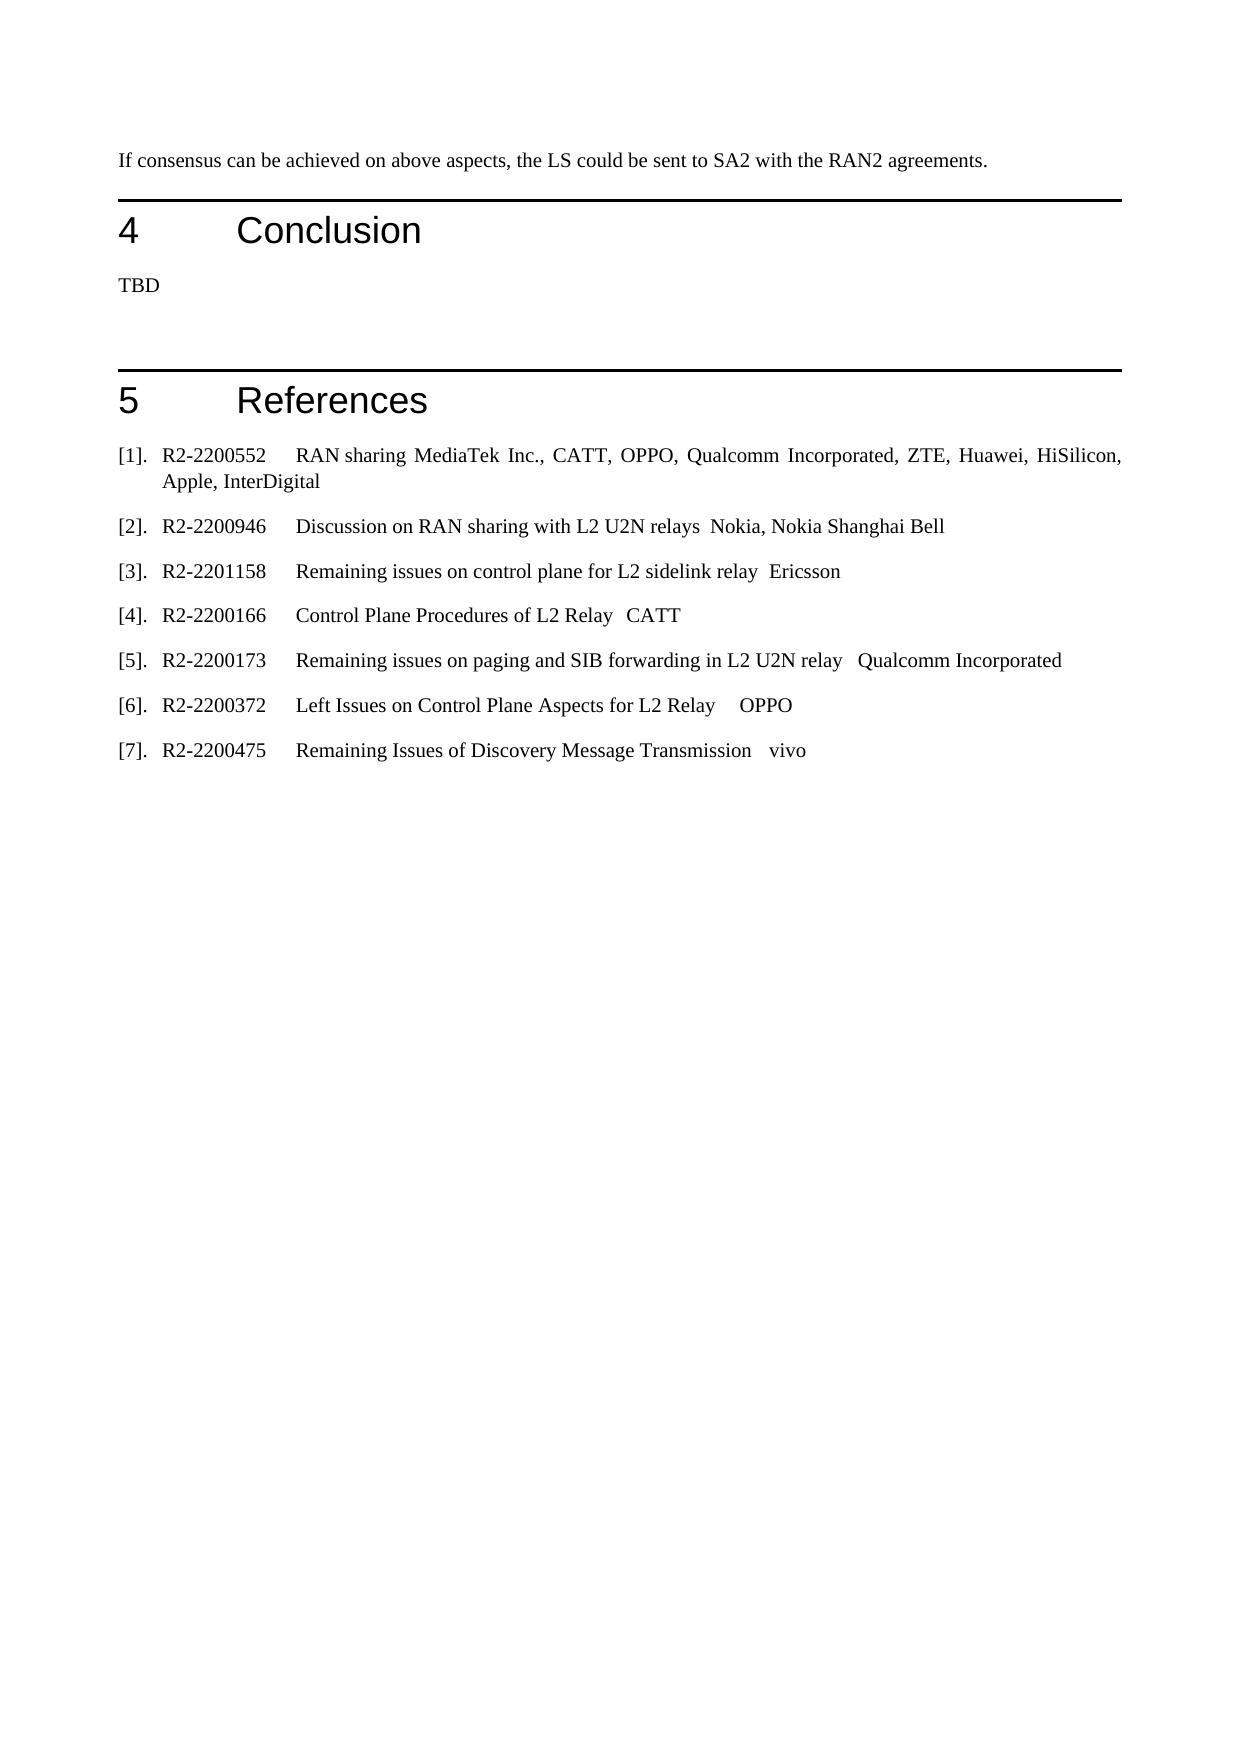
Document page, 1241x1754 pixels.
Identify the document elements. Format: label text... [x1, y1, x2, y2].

list R2-2200372 Left Issues on Control Plane Aspects for L2 Relay OPPO [118, 693, 1122, 717]
list R2-2200173 Remaining issues on paging and SIB forwarding in L2 U2N relay Qualcomm Incorporated [118, 648, 1122, 672]
list R2-2201158 Remaining issues on control plane for L2 sidelink relay Ericsson [118, 559, 1122, 583]
list R2-2200166 Control Plane Procedures of L2 Relay CATT [118, 603, 1122, 627]
text If consensus can be achieved on above aspects, the LS could be sent to SA2 with the RAN2 agreements. [118, 147, 1122, 172]
subtitle 4 Conclusion [118, 202, 1122, 251]
subtitle 5 References [118, 372, 1122, 421]
text TBD [118, 273, 1122, 297]
list R2-2200475 Remaining Issues of Discovery Message Transmission vivo [118, 737, 1122, 762]
list R2-2200946 Discussion on RAN sharing with L2 U2N relays Nokia, Nokia Shanghai Bell [118, 514, 1122, 538]
list R2-2200552 RAN sharing MediaTek Inc., CATT, OPPO, Qualcomm Incorporated, ZTE, Huawei, HiSilicon, Apple, InterDigital [118, 443, 1122, 493]
